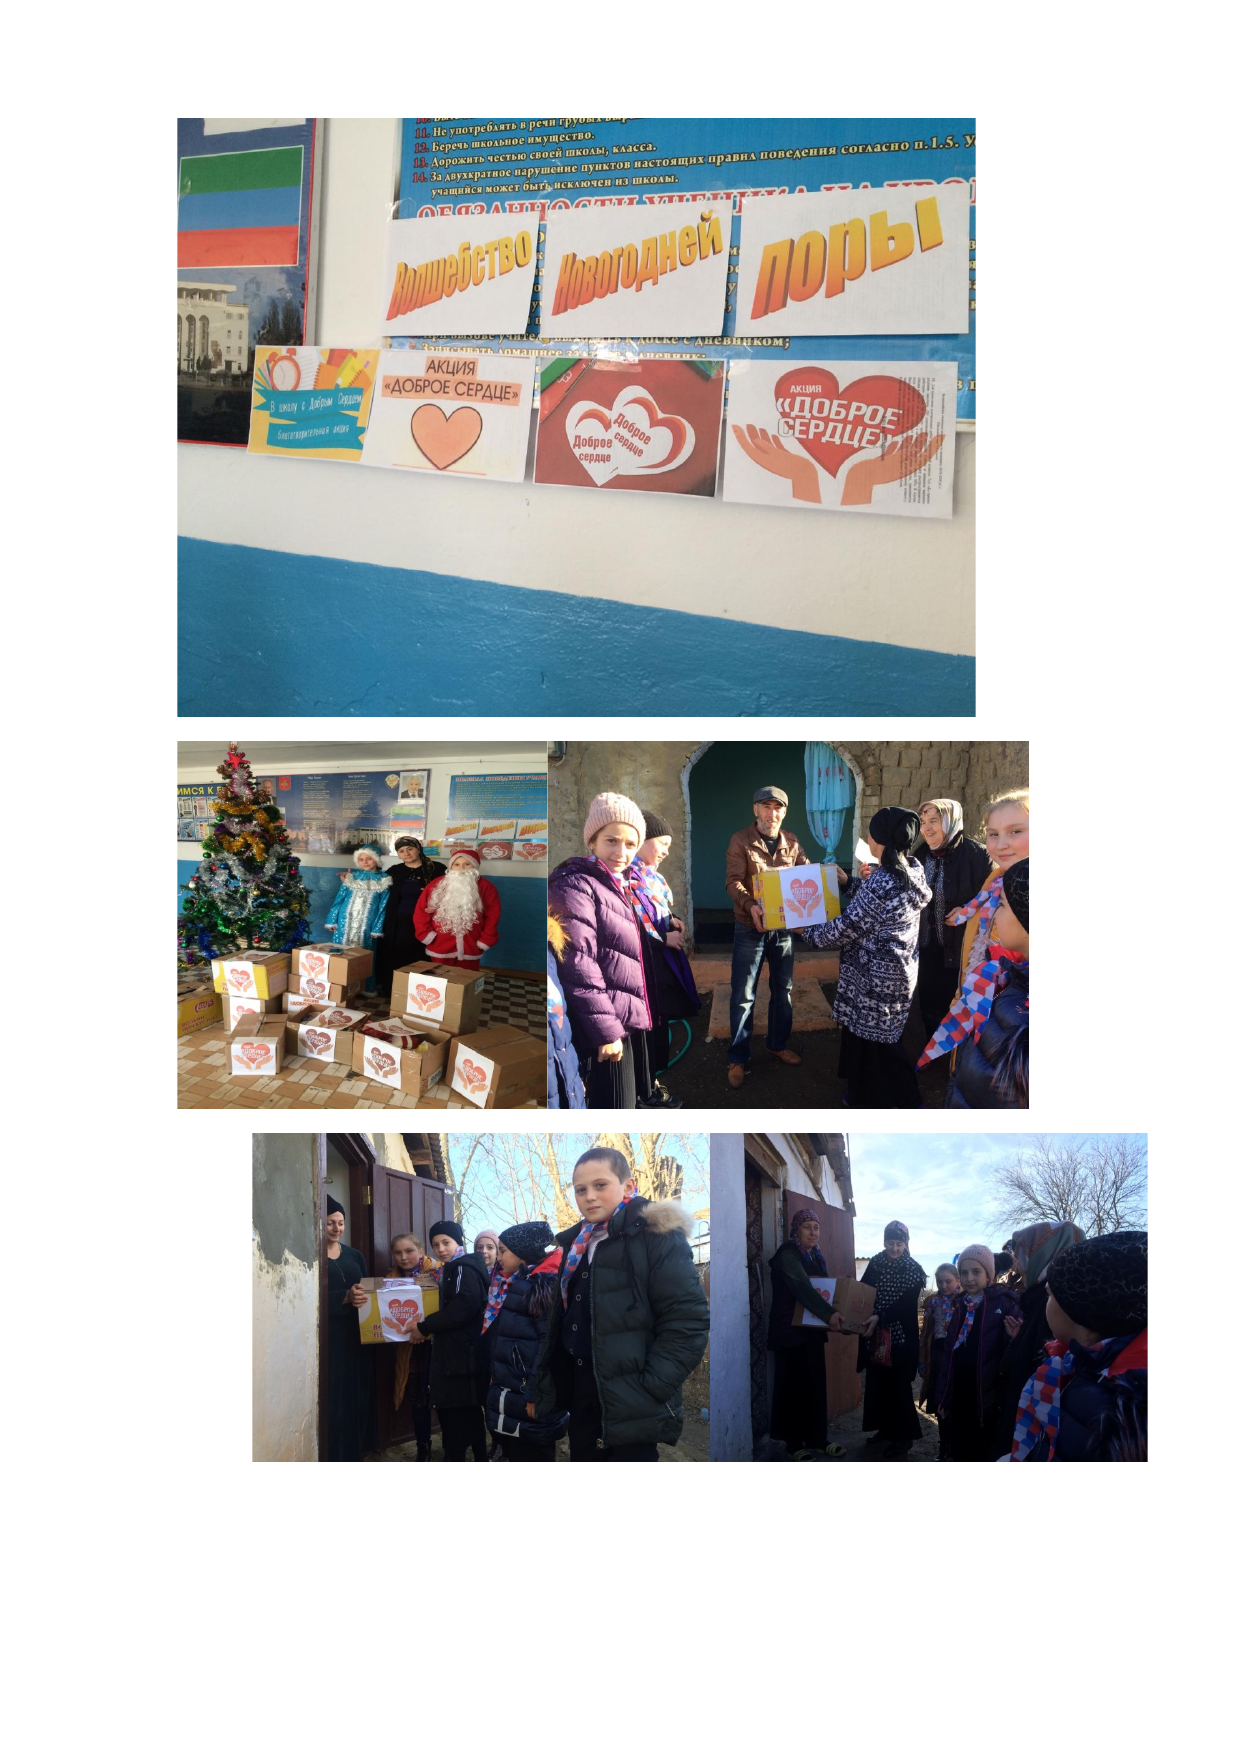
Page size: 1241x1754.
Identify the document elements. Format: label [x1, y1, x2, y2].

picture [177, 741, 1029, 1109]
picture [177, 118, 976, 717]
picture [252, 1133, 1148, 1462]
